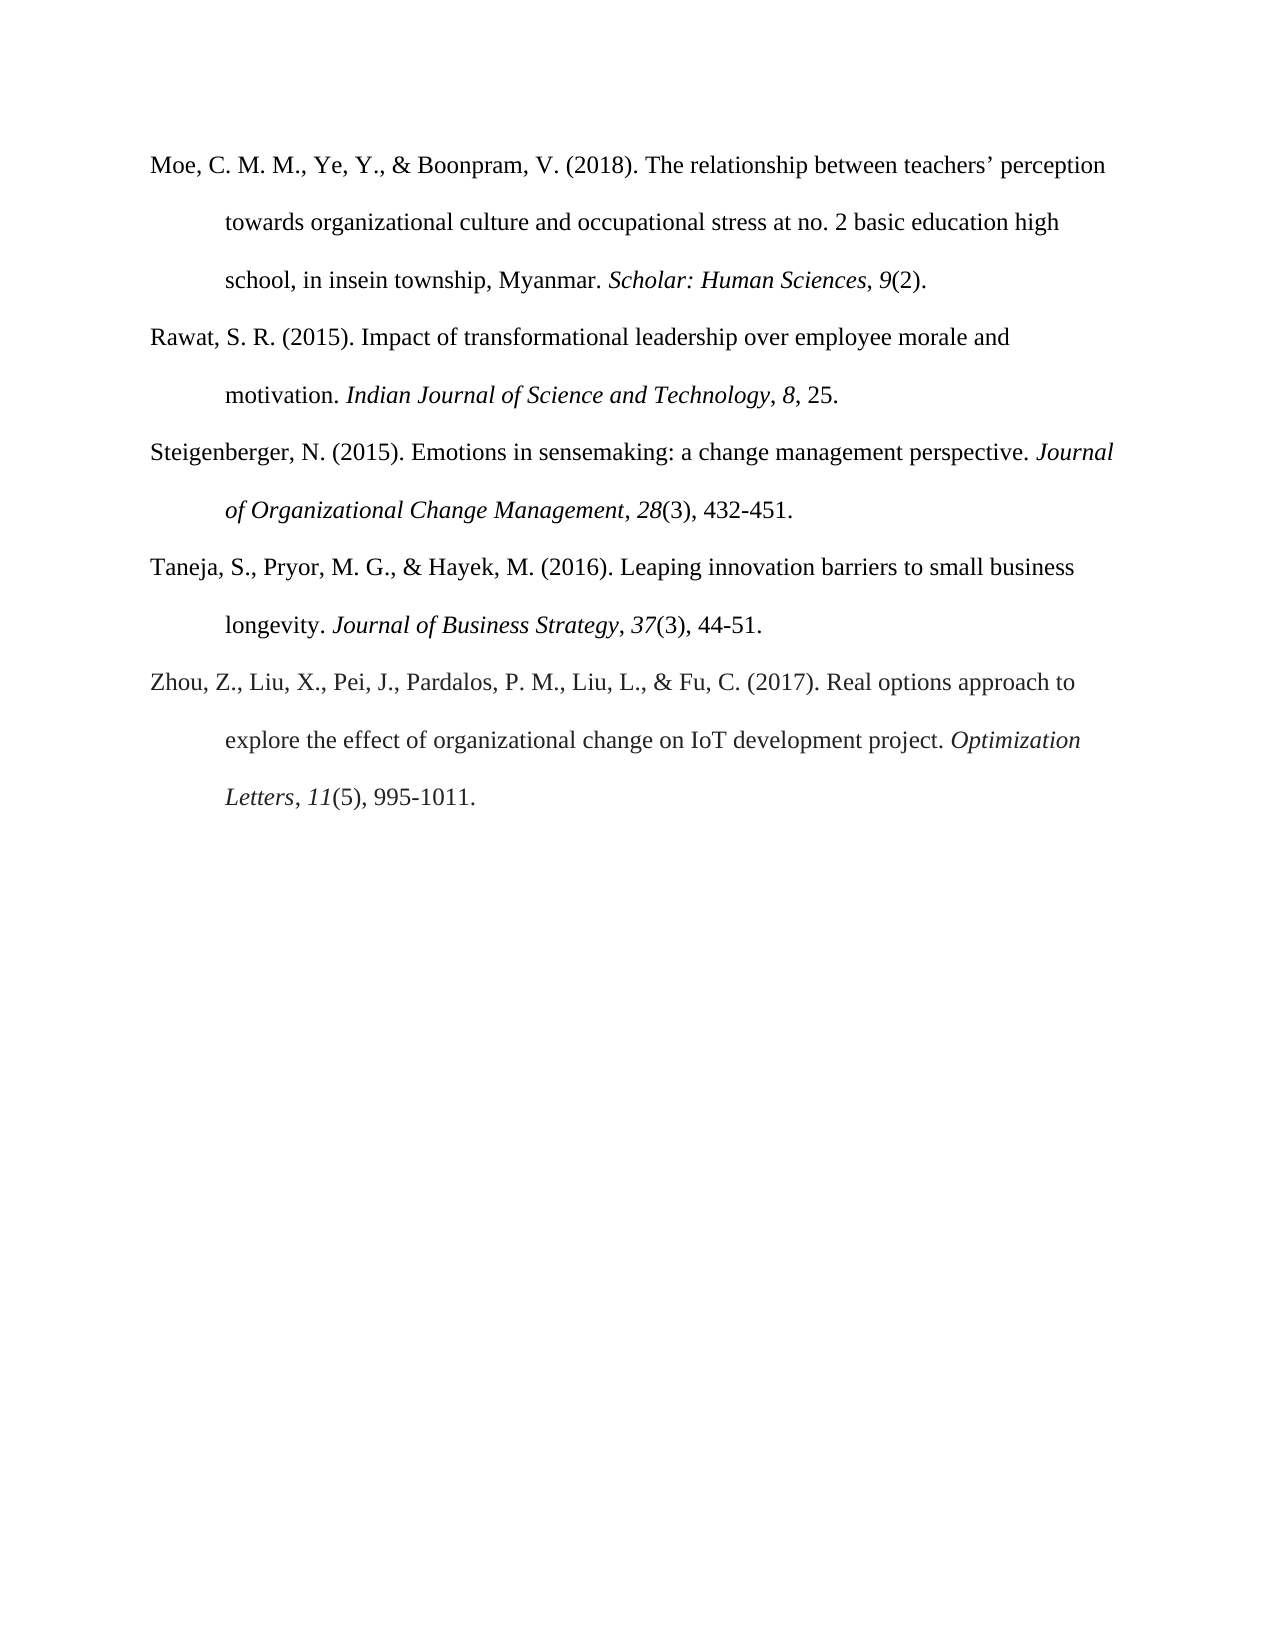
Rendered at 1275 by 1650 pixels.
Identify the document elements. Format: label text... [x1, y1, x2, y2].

text Moe, C. M. M., Ye, Y., & Boonpram, V. (2018). The relationship between teachers’ perception towards organizational culture and occupational stress at no. 2 basic education high school, in insein township, Myanmar. Scholar: Human Sciences, 9(2). [150, 150, 1125, 294]
text Steigenberger, N. (2015). Emotions in sensemaking: a change management perspective. Journal of Organizational Change Management, 28(3), 432-451. [150, 437, 1125, 524]
text Rawat, S. R. (2015). Impact of transformational leadership over employee morale and motivation. Indian Journal of Science and Technology, 8, 25. [150, 322, 1125, 409]
text Taneja, S., Pryor, M. G., & Hayek, M. (2016). Leaping innovation barriers to small business longevity. Journal of Business Strategy, 37(3), 44-51. [150, 552, 1125, 639]
text Zhou, Z., Liu, X., Pei, J., Pardalos, P. M., Liu, L., & Fu, C. (2017). Real options approach to explore the effect of organizational change on IoT development project. Optimization Letters, 11(5), 995-1011. [150, 667, 1125, 811]
